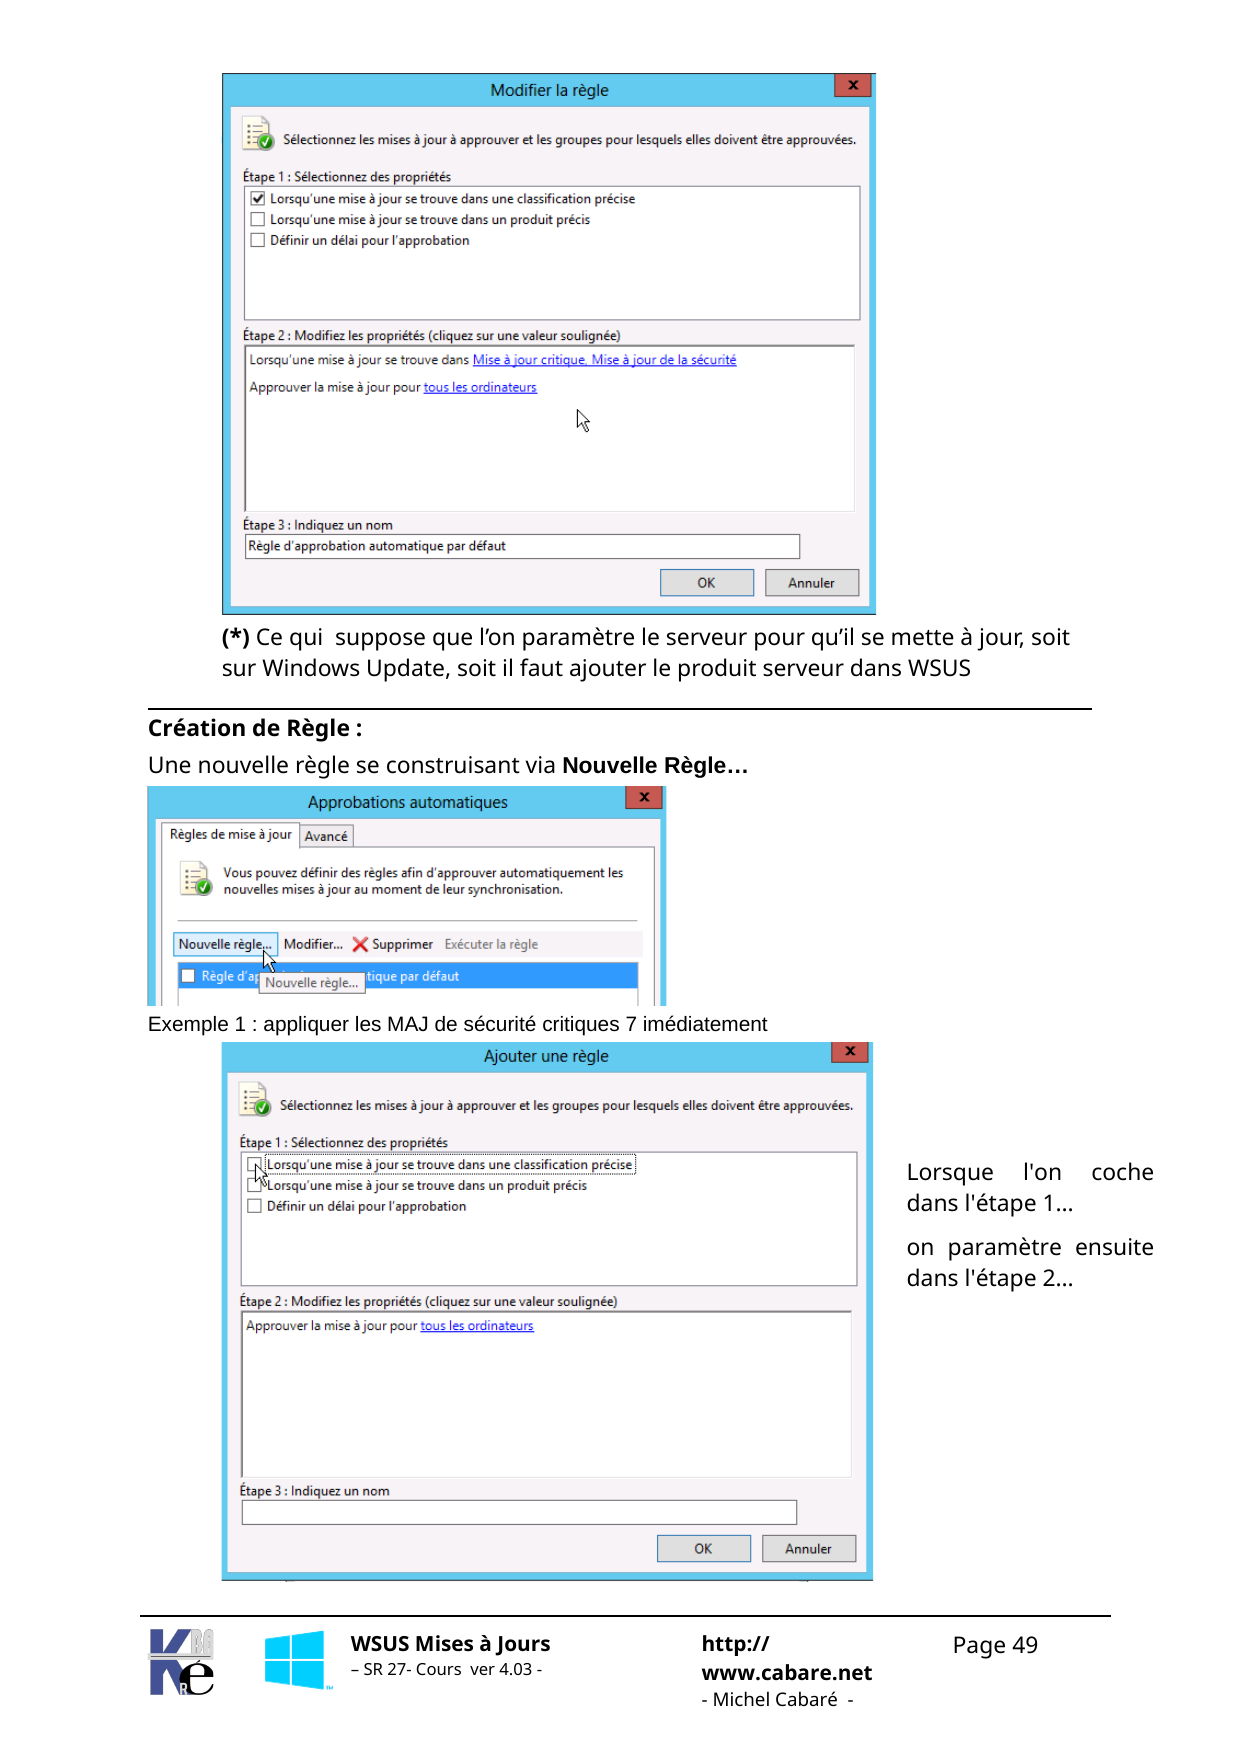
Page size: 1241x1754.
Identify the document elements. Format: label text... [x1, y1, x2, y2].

list Exemple 1 : appliquer les MAJ de sécurité critiques 7 imédiatement [148, 1012, 1092, 1036]
picture [258, 1629, 337, 1694]
list Une nouvelle règle se construisant via Nouvelle Règle… [148, 749, 1092, 781]
picture [147, 786, 667, 1006]
list (*) Ce qui suppose que l’on paramètre le serveur pour qu’il se mette à jour, soit sur Windows Update, soit il faut ajouter le produit serveur dans WSUS [222, 621, 1092, 683]
picture [147, 1629, 214, 1695]
picture [221, 1042, 874, 1582]
picture [221, 73, 877, 615]
subtitle Création de Règle : [148, 710, 1092, 743]
